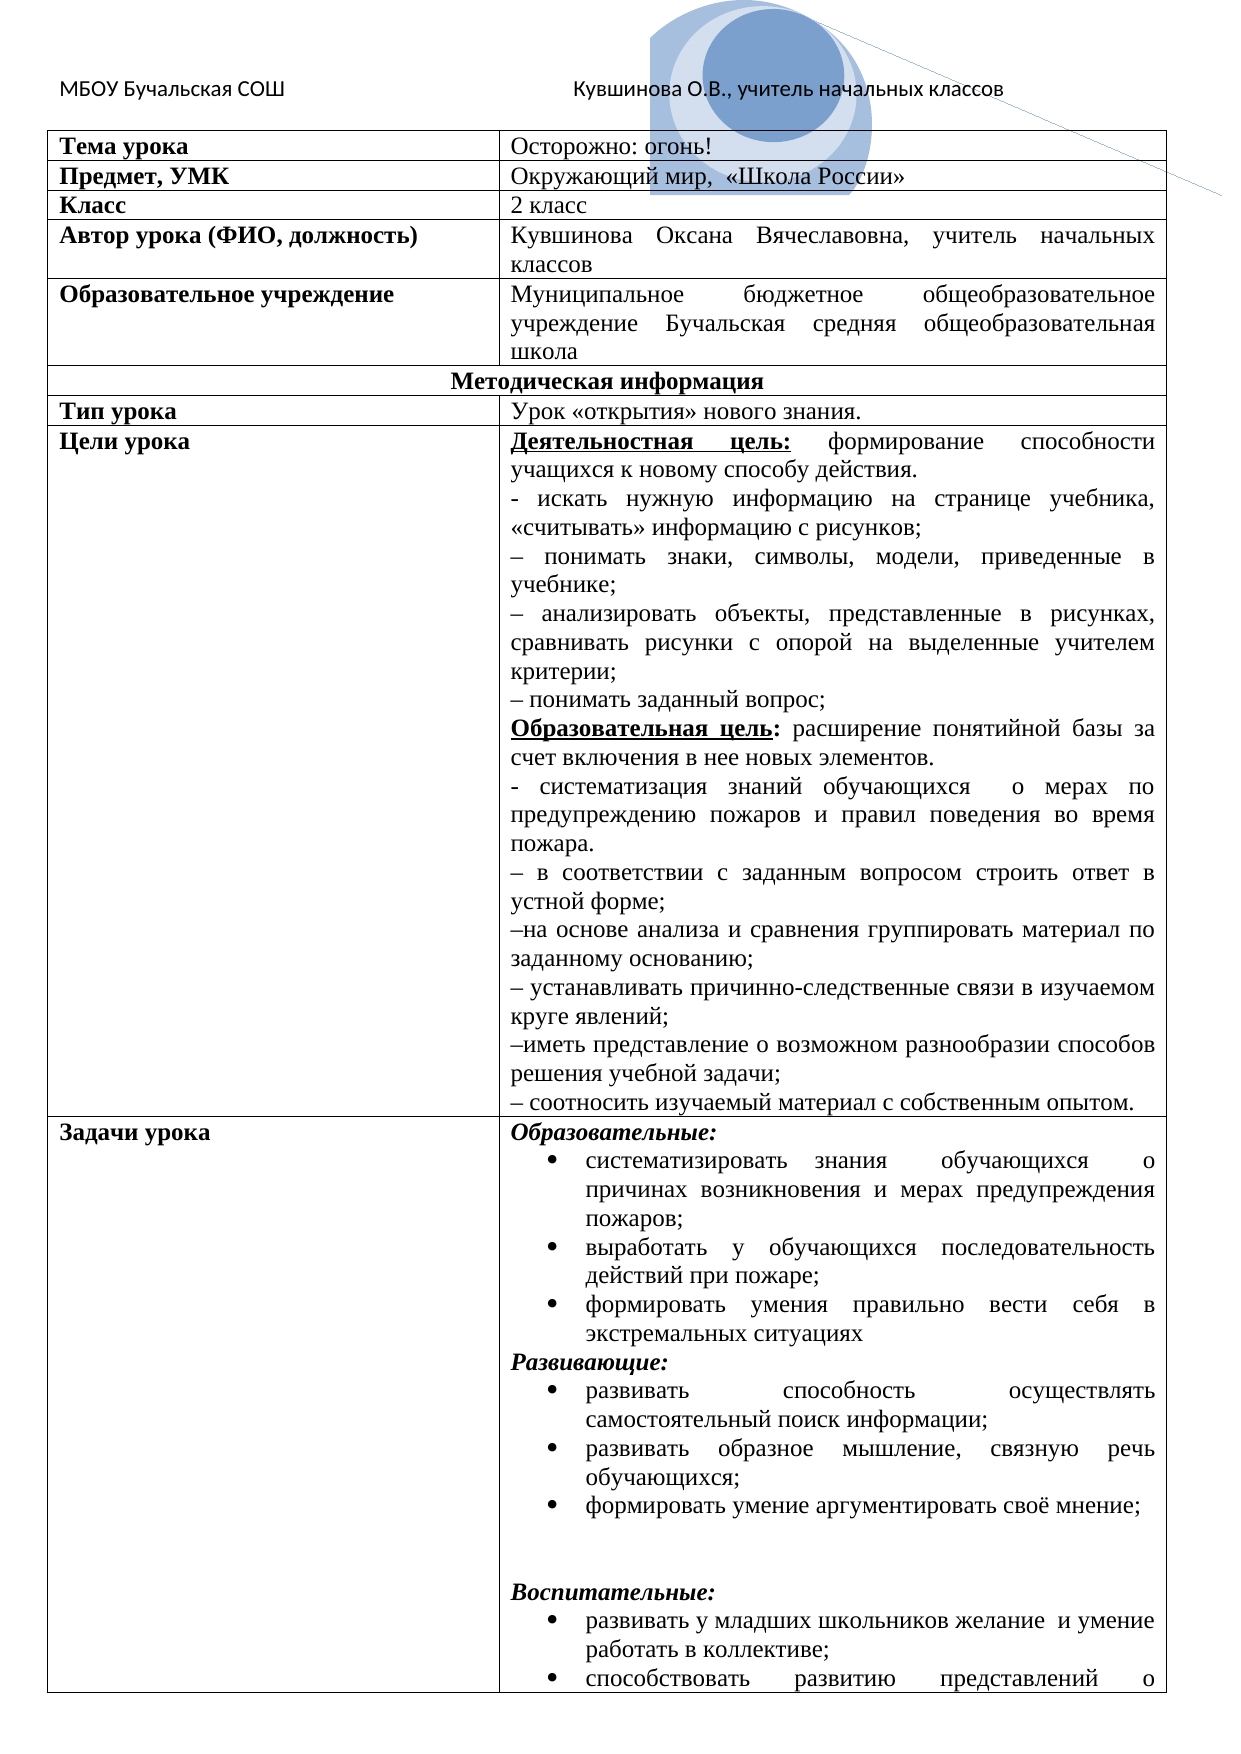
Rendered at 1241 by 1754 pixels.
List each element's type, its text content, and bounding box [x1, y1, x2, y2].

table_cell Цели урока [48, 426, 499, 1116]
table_cell Методическая информация [48, 366, 1166, 395]
table_cell Окружающий мир, «Школа России» [500, 161, 1166, 189]
table_cell Автор урока (ФИО, должность) [48, 220, 499, 278]
table_cell Тема урока [48, 131, 499, 160]
table_cell Деятельностная цель: формирование способности учащихся к новому способу действия. - искать нужную информацию на странице учебника, «считывать» информацию с рисунков; – понимать знаки, символы, модели, приведенные в учебнике; – анализировать объекты, представленные в рисунках, сравнивать рисунки с опорой на выделенные учителем критерии; – понимать заданный вопрос; Образовательная цель: расширение понятийной базы за счет включения в нее новых элементов. - систематизация знаний обучающихся о мерах по предупреждению пожаров и правил поведения во время пожара. – в соответствии с заданным вопросом строить ответ в устной форме; –на основе анализа и сравнения группировать материал по заданному основанию; – устанавливать причинно-следственные связи в изучаемом круге явлений; –иметь представление о возможном разнообразии способов решения учебной задачи; – соотносить изучаемый материал с собственным опытом. [500, 426, 1166, 1116]
table_cell Класс [48, 191, 499, 219]
table_cell Осторожно: огонь! [500, 131, 1166, 160]
table_cell Тип урока [48, 396, 499, 425]
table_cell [500, 1117, 1166, 1692]
table_cell Предмет, УМК [48, 161, 499, 189]
table_cell Задачи урока [48, 1117, 499, 1692]
table_cell 2 класс [500, 191, 1166, 219]
table_cell Урок «открытия» нового знания. [500, 396, 1166, 425]
table_cell Муниципальное бюджетное общеобразовательное учреждение Бучальская средняя общеобразовательная школа [500, 279, 1166, 365]
table_cell Кувшинова Оксана Вячеславовна, учитель начальных классов [500, 220, 1166, 278]
table_cell Образовательное учреждение [48, 279, 499, 365]
